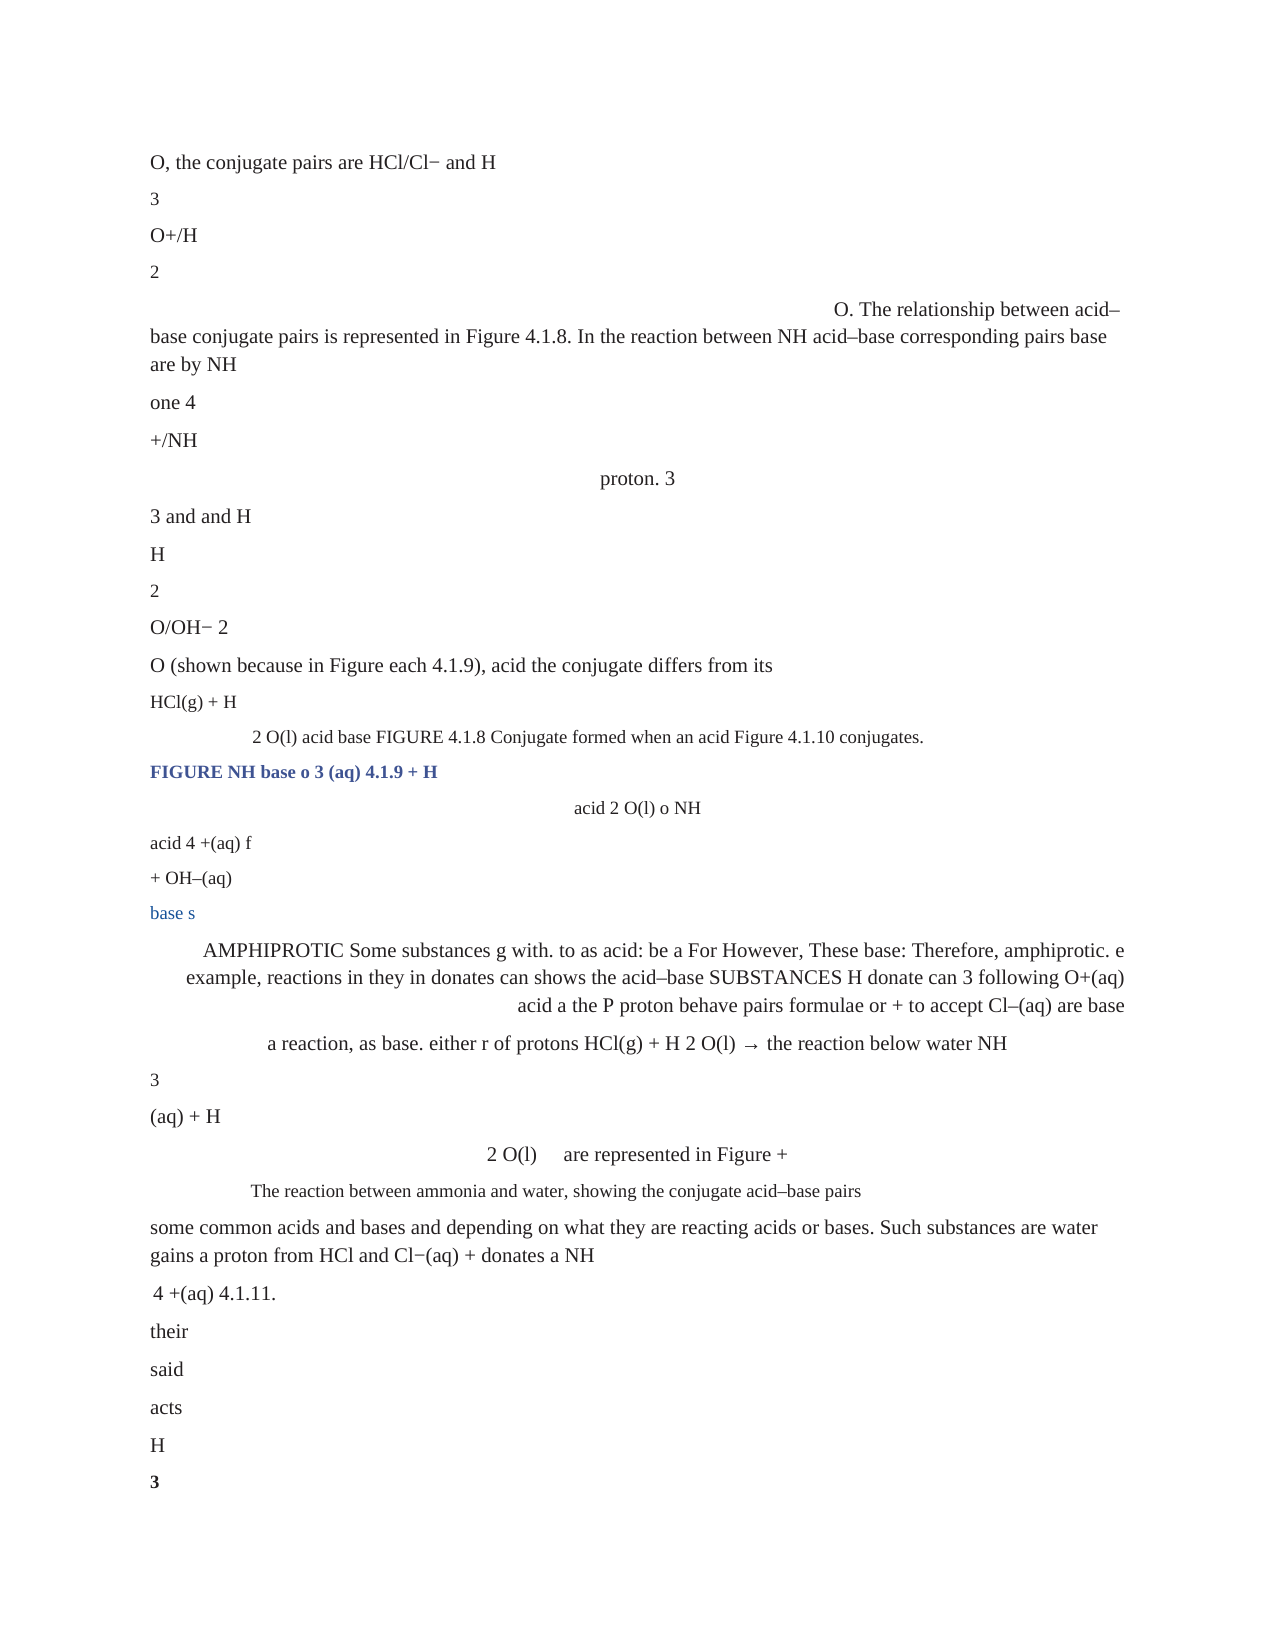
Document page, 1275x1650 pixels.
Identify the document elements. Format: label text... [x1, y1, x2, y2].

text 3 [150, 188, 1125, 209]
text O/OH− 2 [150, 615, 1125, 639]
text some common acids and bases and depending on what they are reacting acids or bases. Such substances are water gains a proton from HCl and Cl−(aq) + donates a NH [150, 1215, 1125, 1267]
text (aq) + H [150, 1104, 1125, 1128]
text acid 4 +(aq) f [150, 832, 1125, 853]
text said [150, 1357, 1125, 1381]
text acid 2 O(l) o NH [150, 797, 1125, 818]
text FIGURE NH base o 3 (aq) 4.1.9 + H [150, 761, 1125, 783]
text H [150, 542, 1125, 566]
text O+/H [150, 223, 1125, 247]
text The reaction between ammonia and water, showing the conjugate acid–base pairs [150, 1180, 1125, 1202]
text acts [150, 1395, 1125, 1419]
text base s [150, 902, 1125, 924]
text O (shown because in Figure each 4.1.9), acid the conjugate differs from its [150, 653, 1125, 677]
text + OH–(aq) [150, 867, 1125, 889]
text 2 [150, 261, 1125, 283]
text 2 [150, 580, 1125, 601]
text one 4 [150, 390, 1125, 414]
text a reaction, as base. either r of protons HCl(g) + H 2 O(l) → the reaction below water NH [150, 1031, 1125, 1055]
text 2 O(l)  are represented in Figure + [150, 1142, 1125, 1166]
text H [150, 1433, 1125, 1457]
text +/NH [150, 428, 1125, 452]
text 4 +(aq) 4.1.11. [150, 1281, 1125, 1305]
text 2 O(l) acid base FIGURE 4.1.8 Conjugate formed when an acid Figure 4.1.10 conjugates. [150, 726, 1125, 748]
text 3 [150, 1069, 1125, 1090]
text 3 and and H [150, 504, 1125, 528]
text proton. 3 [150, 466, 1125, 490]
text HCl(g) + H [150, 691, 1125, 713]
text 3 [150, 1471, 1125, 1492]
text O. The relationship between acid–base conjugate pairs is represented in Figure 4.1.8. In the reaction between NH acid–base corresponding pairs base are by NH [150, 296, 1125, 376]
text AMPHIPROTIC Some substances g with. to as acid: be a For However, These base: Therefore, amphiprotic. e example, reactions in they in donates can shows the acid–base SUBSTANCES H donate can 3 following O+(aq) acid a the P proton behave pairs formulae or + to accept Cl–(aq) are base [150, 937, 1125, 1017]
text their [150, 1319, 1125, 1343]
text O, the conjugate pairs are HCl/Cl− and H [150, 150, 1125, 174]
